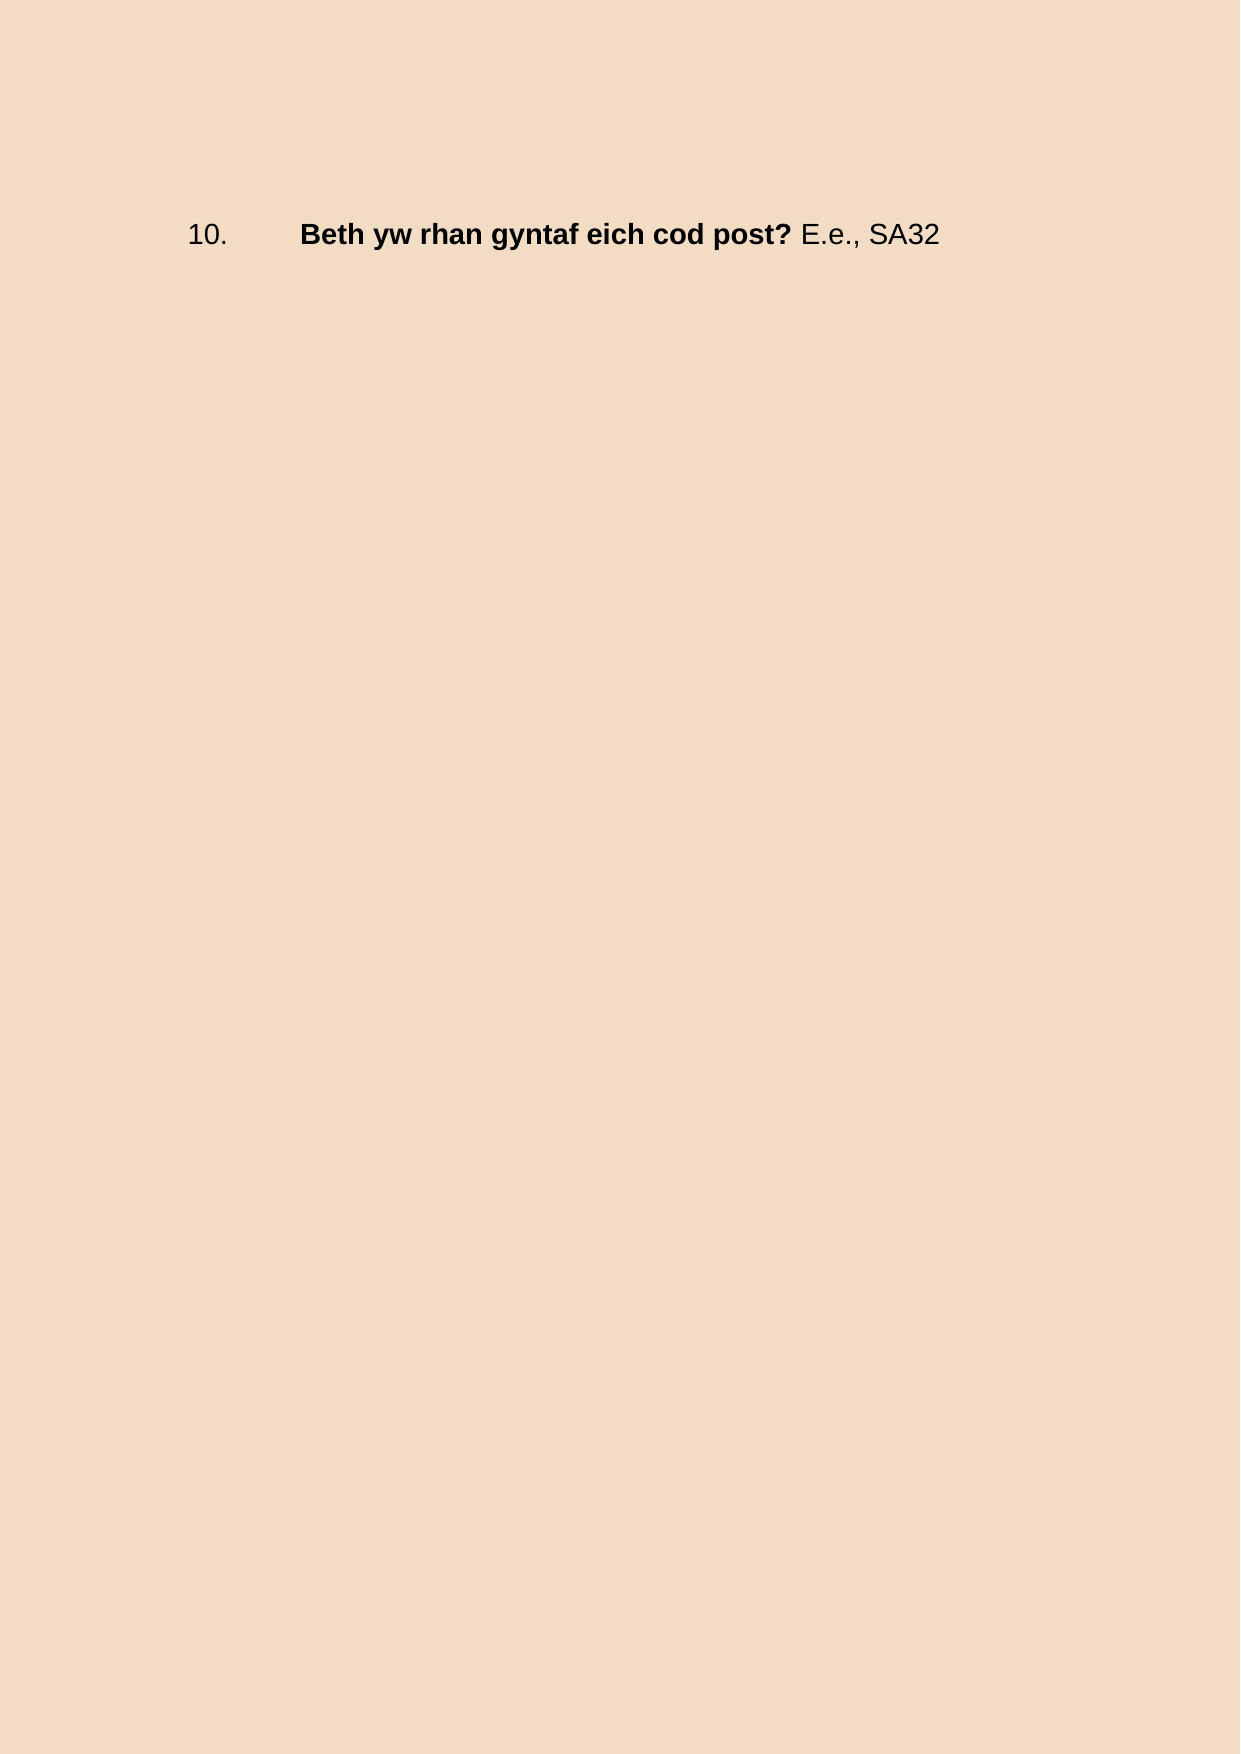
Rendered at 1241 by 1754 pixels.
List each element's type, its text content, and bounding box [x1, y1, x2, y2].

list Beth yw rhan gyntaf eich cod post? E.e., SA32 [187, 217, 1090, 251]
